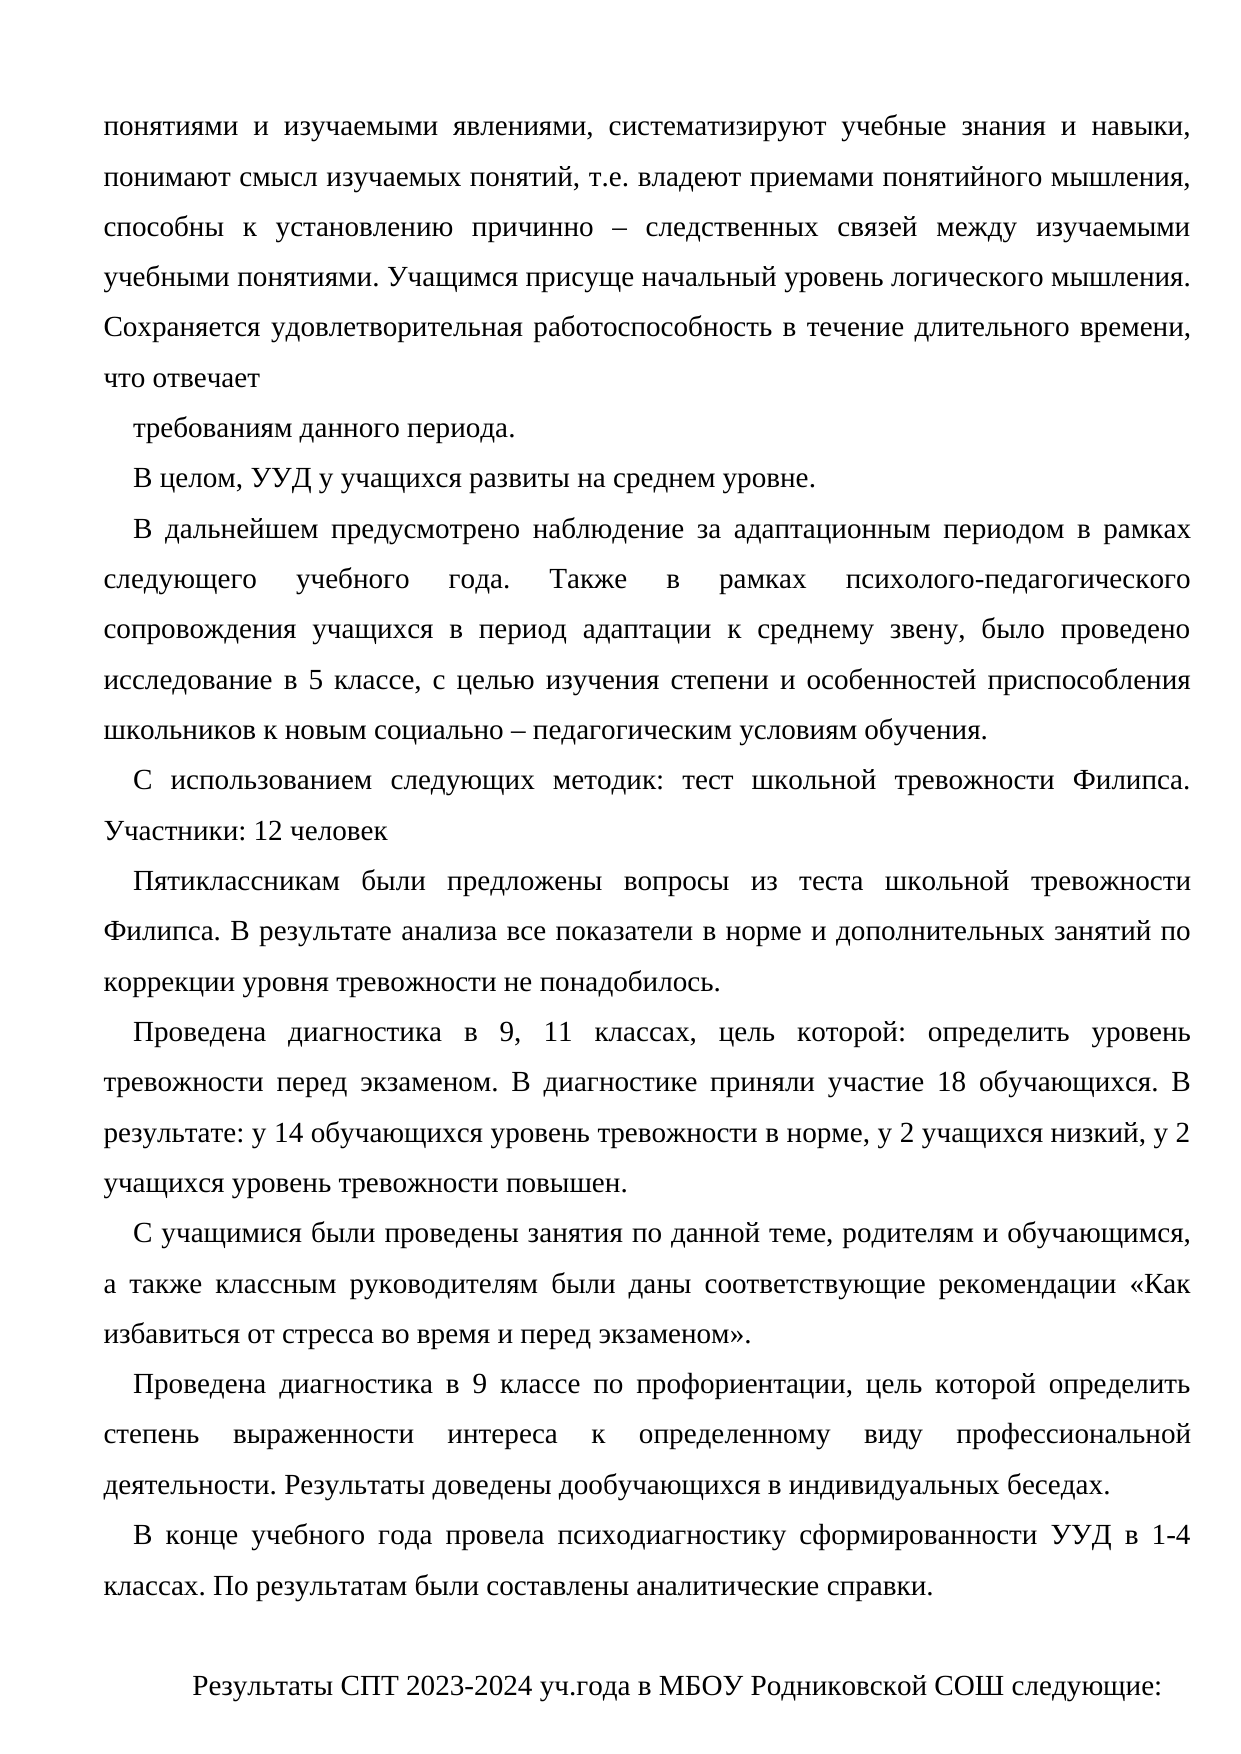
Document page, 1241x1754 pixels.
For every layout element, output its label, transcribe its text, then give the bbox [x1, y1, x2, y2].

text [103, 108, 1192, 393]
text В дальнейшем предусмотрено наблюдение за адаптационным периодом в рамках следующего учебного года. Также в рамках психолого-педагогического сопровождения учащихся в период адаптации к среднему звену, было проведено исследование в 5 классе, с целью изучения степени и особенностей приспособления школьников к новым социально – педагогическим условиям обучения. [103, 511, 1192, 746]
text С использованием следующих методик: тест школьной тревожности Филипса. Участники: 12 человек [103, 762, 1192, 846]
text Пятиклассникам были предложены вопросы из теста школьной тревожности Филипса. В результате анализа все показатели в норме и дополнительных занятий по коррекции уровня тревожности не понадобилось. [103, 863, 1192, 997]
text Результаты СПТ 2023-2024 уч.года в МБОУ Родниковской СОШ следующие: [118, 1668, 1163, 1702]
text С учащимися были проведены занятия по данной теме, родителям и обучающимся, а также классным руководителям были даны соответствующие рекомендации «Как избавиться от стресса во время и перед экзаменом». [103, 1215, 1192, 1349]
text В целом, УУД у учащихся развиты на среднем уровне. [103, 461, 1192, 494]
text требованиям данного периода. [103, 410, 1192, 444]
text Проведена диагностика в 9, 11 классах, цель которой: определить уровень тревожности перед экзаменом. В диагностике приняли участие 18 обучающихся. В результате: у 14 обучающихся уровень тревожности в норме, у 2 учащихся низкий, у 2 учащихся уровень тревожности повышен. [103, 1014, 1192, 1199]
text В конце учебного года провела психодиагностику сформированности УУД в 1-4 классах. По результатам были составлены аналитические справки. [103, 1517, 1192, 1601]
text Проведена диагностика в 9 классе по профориентации, цель которой определить степень выраженности интереса к определенному виду профессиональной деятельности. Результаты доведены дообучающихся в индивидуальных беседах. [103, 1366, 1192, 1501]
